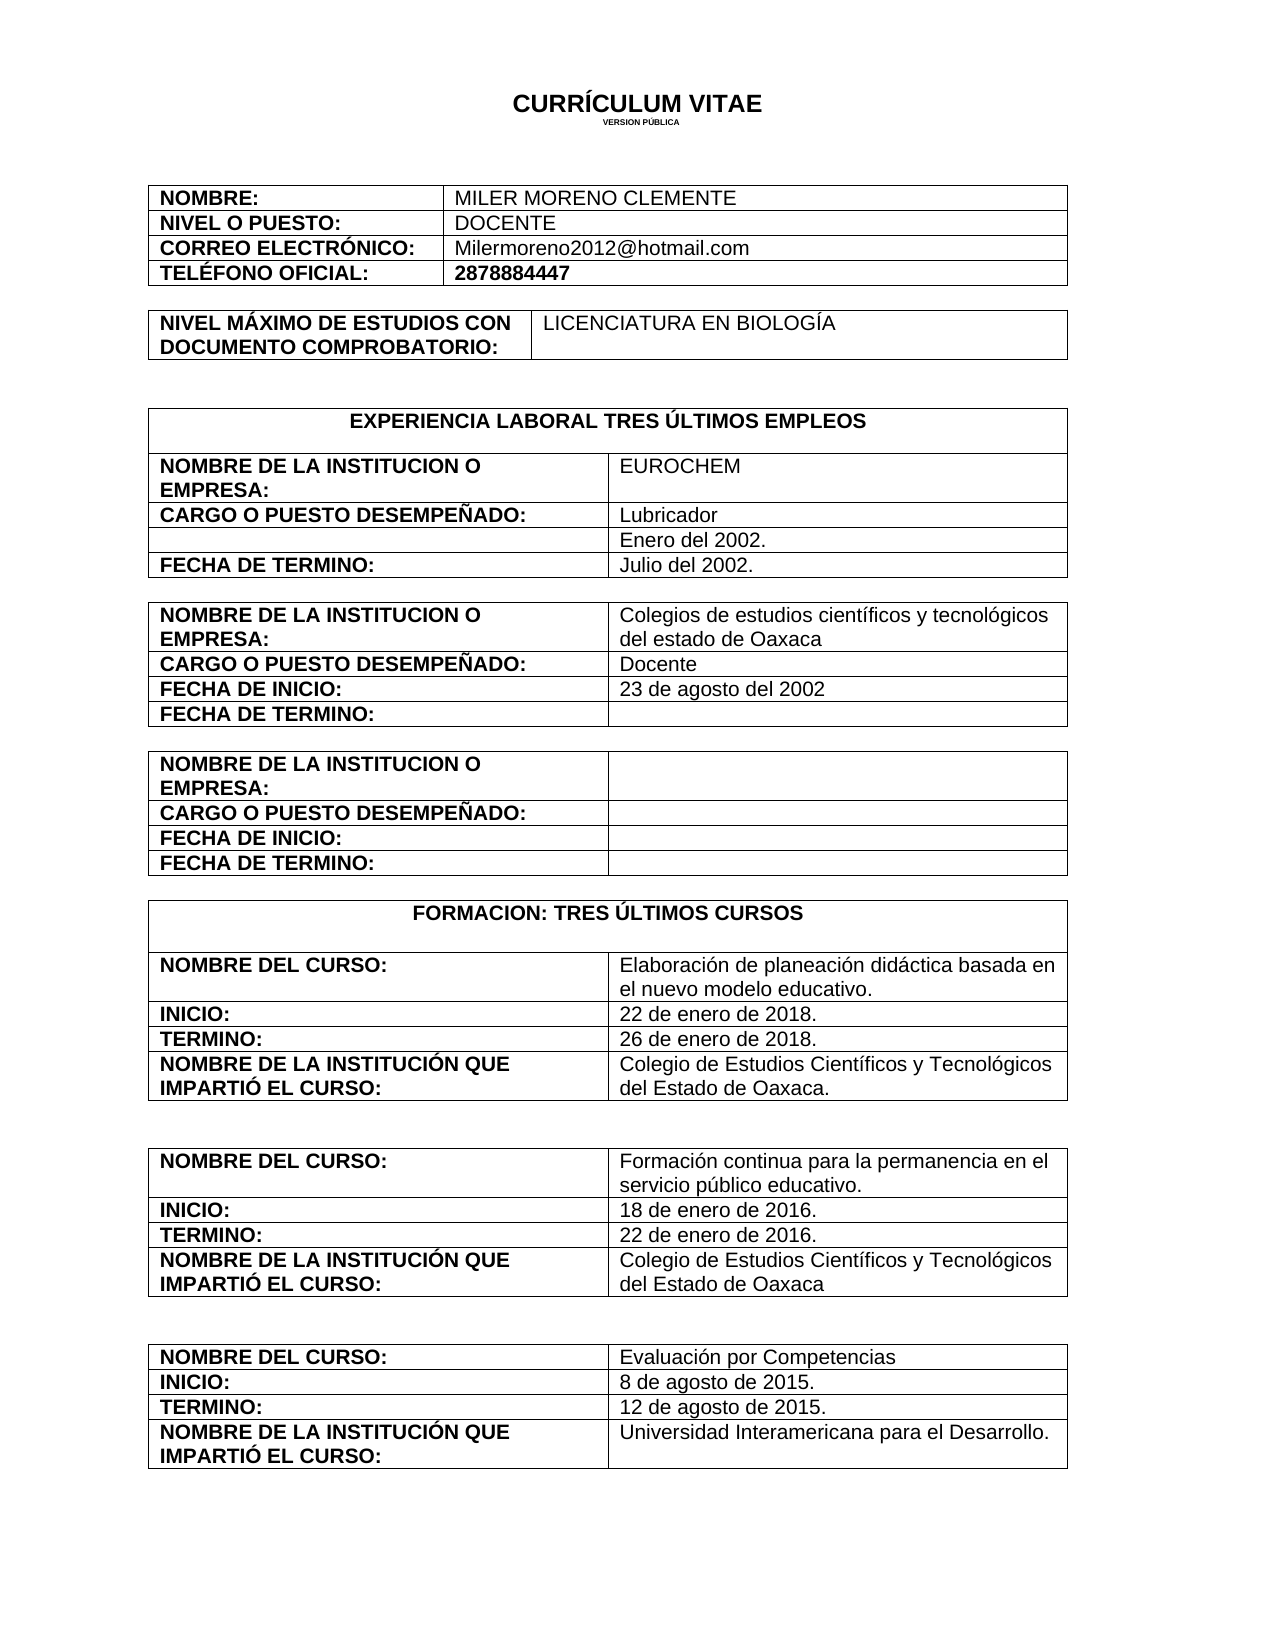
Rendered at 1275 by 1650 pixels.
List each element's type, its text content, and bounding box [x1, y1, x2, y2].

table_cell TERMINO: [149, 1395, 608, 1419]
table_header NOMBRE DE LA INSTITUCION O EMPRESA: [149, 603, 608, 651]
table_cell Elaboración de planeación didáctica basada en el nuevo modelo educativo. [609, 953, 1067, 1001]
table_cell FECHA DE TERMINO: [149, 851, 608, 875]
table_cell [149, 528, 608, 552]
table_cell [609, 851, 1067, 875]
table_cell NOMBRE DEL CURSO: [149, 953, 608, 1001]
table_cell [609, 702, 1067, 726]
table_cell CARGO O PUESTO DESEMPEÑADO: [149, 652, 608, 676]
table_cell NOMBRE DE LA INSTITUCIÓN QUE IMPARTIÓ EL CURSO: [149, 1052, 608, 1100]
table_header NOMBRE: [149, 186, 443, 209]
table_header EXPERIENCIA LABORAL TRES ÚLTIMOS EMPLEOS [149, 409, 1067, 453]
table_cell 18 de enero de 2016. [609, 1198, 1067, 1222]
table_cell Milermoreno2012@hotmail.com [444, 236, 1067, 259]
table_header NIVEL MÁXIMO DE ESTUDIOS CON DOCUMENTO COMPROBATORIO: [149, 311, 531, 358]
table_header NOMBRE DE LA INSTITUCION O EMPRESA: [149, 752, 608, 800]
table_cell TERMINO: [149, 1223, 608, 1247]
table_cell INICIO: [149, 1370, 608, 1394]
table_cell Colegio de Estudios Científicos y Tecnológicos del Estado de Oaxaca. [609, 1052, 1067, 1100]
table_cell NOMBRE DE LA INSTITUCIÓN QUE IMPARTIÓ EL CURSO: [149, 1248, 608, 1296]
table_cell Colegio de Estudios Científicos y Tecnológicos del Estado de Oaxaca [609, 1248, 1067, 1296]
table_cell INICIO: [149, 1198, 608, 1222]
table_cell EUROCHEM [609, 454, 1067, 502]
table_cell [609, 801, 1067, 825]
table_cell Enero del 2002. [609, 528, 1067, 552]
table_cell CARGO O PUESTO DESEMPEÑADO: [149, 801, 608, 825]
table_header Evaluación por Competencias [609, 1345, 1067, 1369]
table_header Colegios de estudios científicos y tecnológicos del estado de Oaxaca [609, 603, 1067, 651]
table_header MILER MORENO CLEMENTE [444, 186, 1067, 209]
table_cell NOMBRE DE LA INSTITUCION O EMPRESA: [149, 454, 608, 502]
table_header [609, 752, 1067, 800]
table_cell 23 de agosto del 2002 [609, 677, 1067, 701]
table_cell NOMBRE DE LA INSTITUCIÓN QUE IMPARTIÓ EL CURSO: [149, 1420, 608, 1468]
table_cell [609, 826, 1067, 850]
table_cell FECHA DE TERMINO: [149, 553, 608, 577]
table_cell Julio del 2002. [609, 553, 1067, 577]
table_cell FECHA DE INICIO: [149, 677, 608, 701]
table_cell 22 de enero de 2018. [609, 1002, 1067, 1026]
table_cell DOCENTE [444, 211, 1067, 234]
table_cell TERMINO: [149, 1027, 608, 1051]
table_cell CORREO ELECTRÓNICO: [149, 236, 443, 259]
table_cell FECHA DE TERMINO: [149, 702, 608, 726]
table_cell 8 de agosto de 2015. [609, 1370, 1067, 1394]
table_cell Lubricador [609, 503, 1067, 527]
table_header Formación continua para la permanencia en el servicio público educativo. [609, 1149, 1067, 1197]
table_header FORMACION: TRES ÚLTIMOS CURSOS [149, 901, 1067, 952]
table_cell 2878884447 [444, 261, 1067, 284]
table_header NOMBRE DEL CURSO: [149, 1149, 608, 1197]
table_cell TELÉFONO OFICIAL: [149, 261, 443, 284]
table_header NOMBRE DEL CURSO: [149, 1345, 608, 1369]
table_cell 26 de enero de 2018. [609, 1027, 1067, 1051]
table_cell 12 de agosto de 2015. [609, 1395, 1067, 1419]
table_cell 22 de enero de 2016. [609, 1223, 1067, 1247]
table_cell Docente [609, 652, 1067, 676]
table_cell INICIO: [149, 1002, 608, 1026]
text CURRÍCULUM VITAE [148, 89, 1127, 117]
table_header LICENCIATURA EN BIOLOGÍA [532, 311, 1067, 358]
table_cell FECHA DE INICIO: [149, 826, 608, 850]
table_cell CARGO O PUESTO DESEMPEÑADO: [149, 503, 608, 527]
table_cell NIVEL O PUESTO: [149, 211, 443, 234]
table_cell Universidad Interamericana para el Desarrollo. [609, 1420, 1067, 1468]
